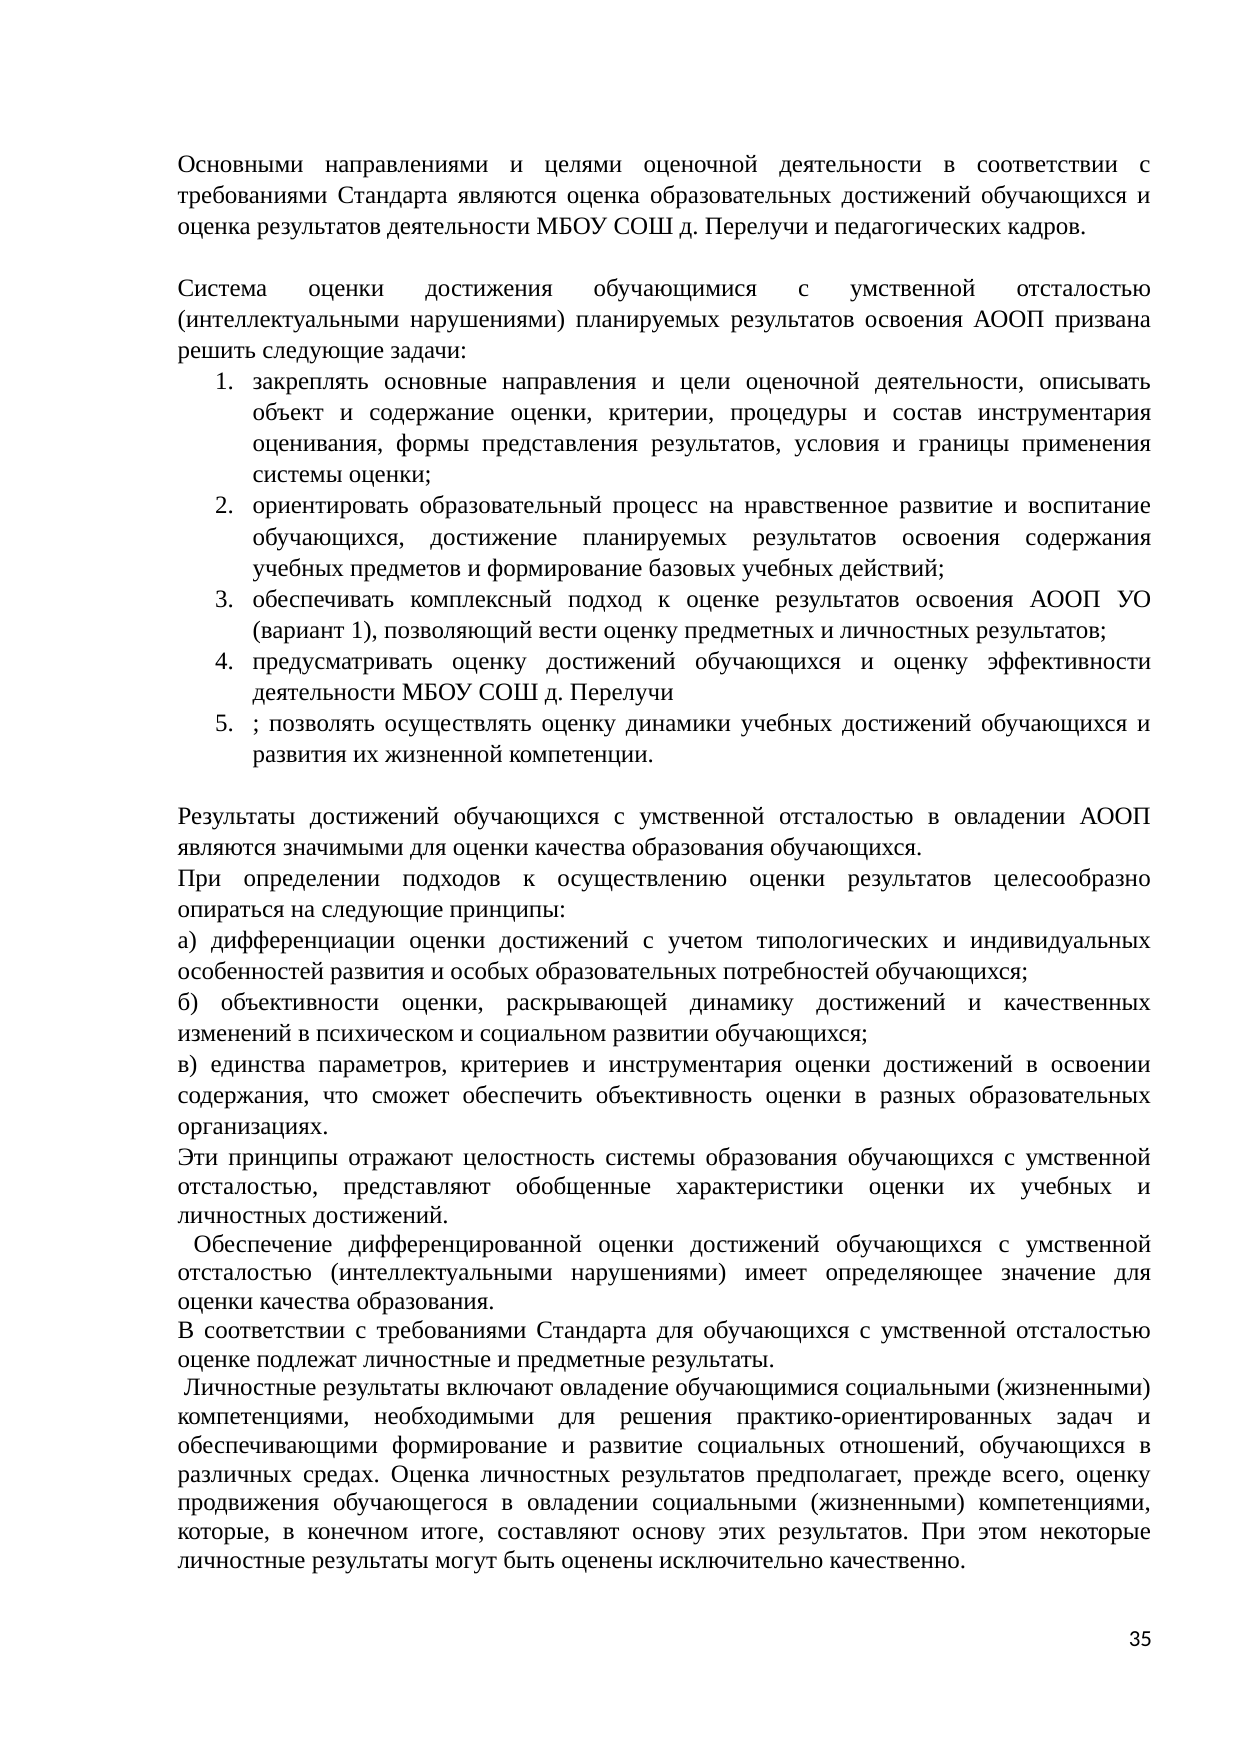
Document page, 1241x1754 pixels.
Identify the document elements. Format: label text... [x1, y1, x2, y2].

text а) дифференциации оценки достижений с учетом типологических и индивидуальных особенностей развития и особых образовательных потребностей обучающихся; [177, 925, 1152, 985]
text Система оценки достижения обучающимися с умственной отсталостью (интеллектуальными нарушениями) планируемых результатов освоения АООП призвана решить следующие задачи: [177, 273, 1152, 364]
text При определении подходов к осуществлению оценки результатов целесообразно опираться на следующие принципы: [177, 863, 1152, 923]
list предусматривать оценку достижений обучающихся и оценку эффективности деятельности МБОУ СОШ д. Перелучи [215, 646, 1152, 706]
text Результаты достижений обучающихся с умственной отсталостью в овладении АООП являются значимыми для оценки качества образования обучающихся. [177, 801, 1152, 861]
text Основными направлениями и целями оценочной деятельности в соответствии с требованиями Стандарта являются оценка образовательных достижений обучающихся и оценка результатов деятельности МБОУ СОШ д. Перелучи и педагогических кадров. [177, 149, 1152, 240]
text б) объективности оценки, раскрывающей динамику достижений и качественных изменений в психическом и социальном развитии обучающихся; [177, 987, 1152, 1047]
list Эти принципы отражают целостность системы образования обучающихся с умственной отсталостью, представляют обобщенные характеристики оценки их учебных и личностных достижений. [177, 1142, 1152, 1229]
list Обеспечение дифференцированной оценки достижений обучающихся с умственной отсталостью (интеллектуальными нарушениями) имеет определяющее значение для оценки качества образования. [177, 1229, 1152, 1315]
list обеспечивать комплексный подход к оценке результатов освоения АООП УО (вариант 1), позволяющий вести оценку предметных и личностных результатов; [215, 584, 1152, 643]
list В соответствии с требованиями Стандарта для обучающихся с умственной отсталостью оценке подлежат личностные и предметные результаты. [177, 1315, 1152, 1372]
list Личностные результаты включают овладение обучающимися социальными (жизненными) компетенциями, необходимыми для решения практико-ориентированных задач и обеспечивающими формирование и развитие социальных отношений, обучающихся в различных средах. Оценка личностных результатов предполагает, прежде всего, оценку продвижения обучающегося в овладении социальными (жизненными) компетенциями, которые, в конечном итоге, составляют основу этих результатов. При этом некоторые личностные результаты могут быть оценены исключительно качественно. [177, 1372, 1152, 1574]
list закреплять основные направления и цели оценочной деятельности, описывать объект и содержание оценки, критерии, процедуры и состав инструментария оценивания, формы представления результатов, условия и границы применения системы оценки; [215, 366, 1152, 488]
text в) единства параметров, критериев и инструментария оценки достижений в освоении содержания, что сможет обеспечить объективность оценки в разных образовательных организациях. [177, 1049, 1152, 1140]
list ; позволять осуществлять оценку динамики учебных достижений обучающихся и развития их жизненной компетенции. [215, 708, 1152, 768]
list ориентировать образовательный процесс на нравственное развитие и воспитание обучающихся, достижение планируемых результатов освоения содержания учебных предметов и формирование базовых учебных действий; [215, 491, 1152, 581]
